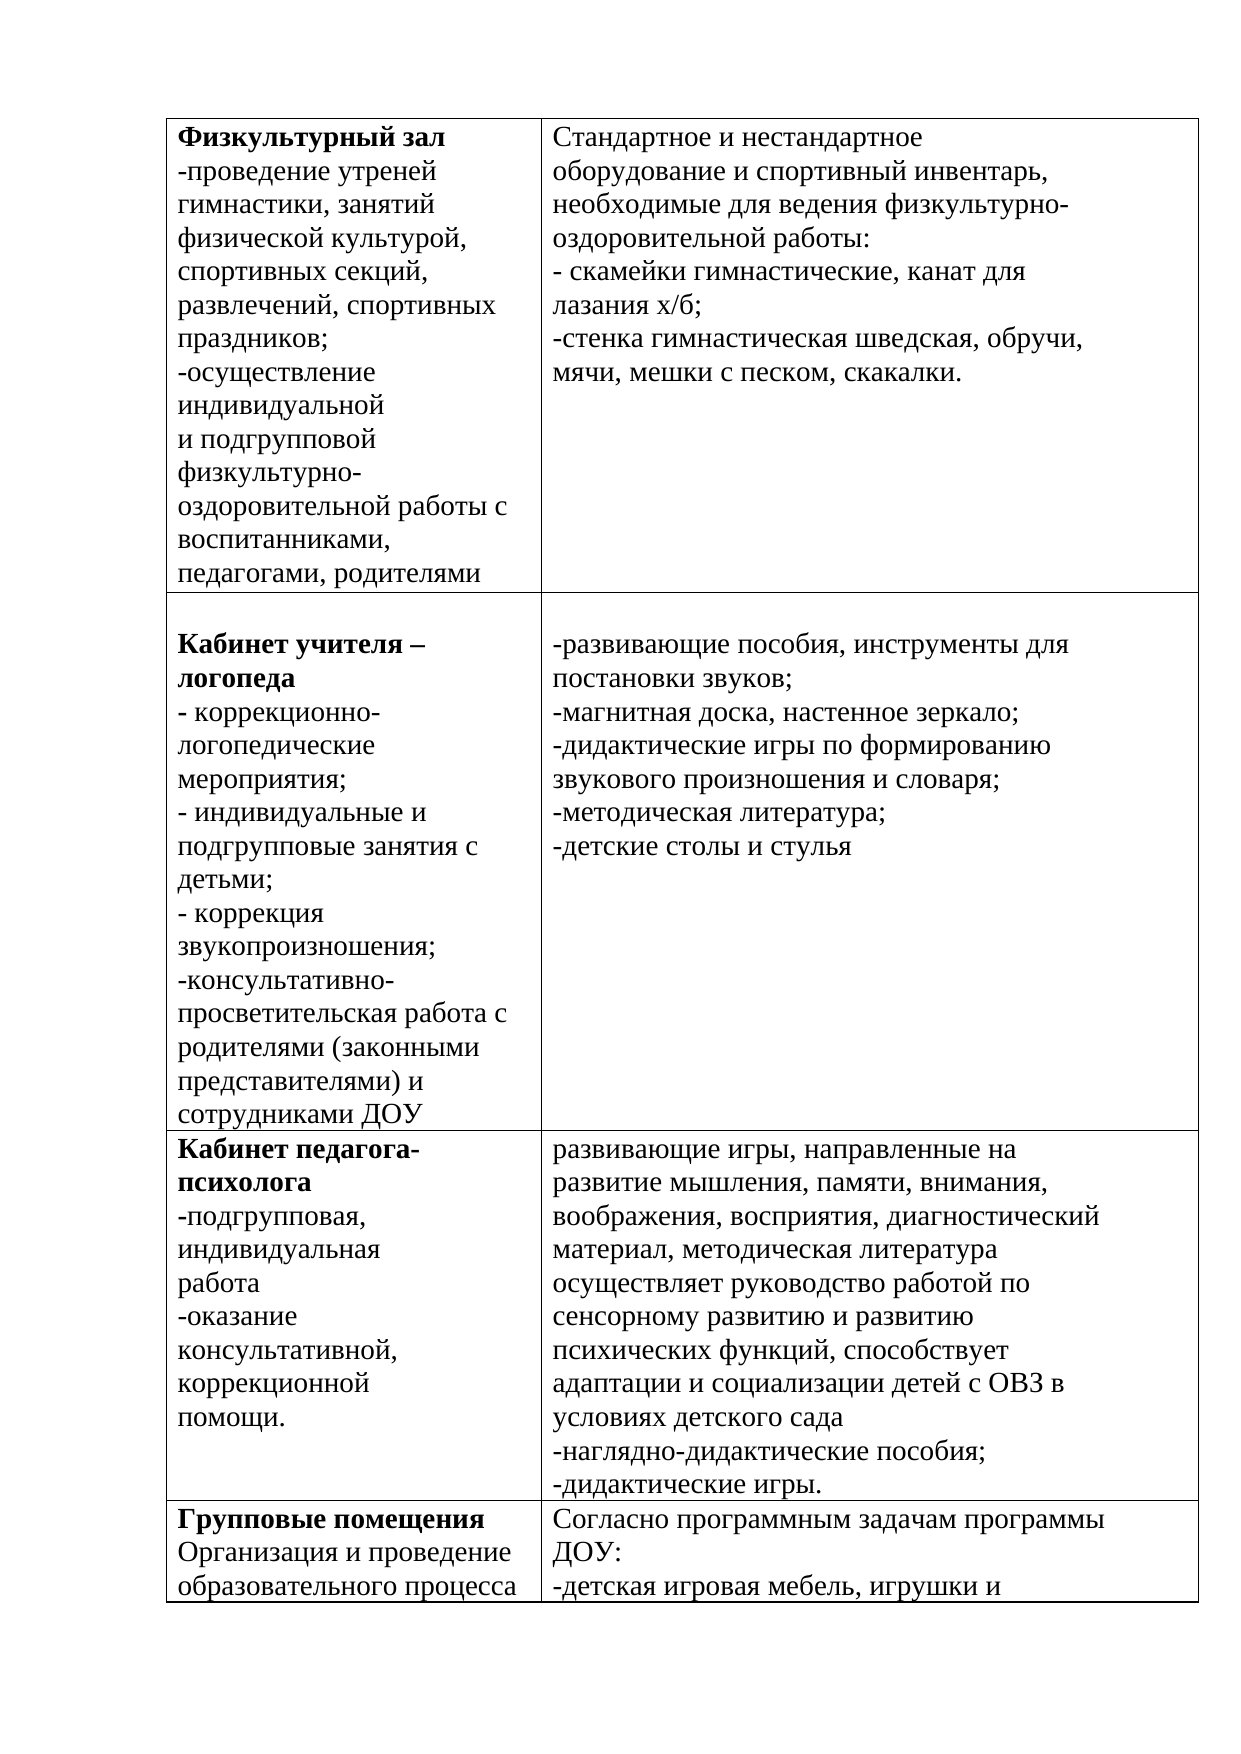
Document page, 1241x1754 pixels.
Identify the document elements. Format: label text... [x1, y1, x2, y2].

table_cell Кабинет педагога- психолога -подгрупповая, индивидуальная работа -оказание консультативной, коррекционной помощи. [167, 1131, 541, 1500]
table_cell Стандартное и нестандартное оборудование и спортивный инвентарь, необходимые для ведения физкультурно- оздоровительной работы: - скамейки гимнастические, канат для лазания х/б; -стенка гимнастическая шведская, обручи, мячи, мешки с песком, скакалки. [542, 119, 1198, 592]
table_cell Физкультурный зал -проведение утреней гимнастики, занятий физической культурой, спортивных секций, развлечений, спортивных праздников; -осуществление индивидуальной и подгрупповой физкультурно- оздоровительной работы с воспитанниками, педагогами, родителями [167, 119, 541, 592]
table_cell -развивающие пособия, инструменты для постановки звуков; -магнитная доска, настенное зеркало; -дидактические игры по формированию звукового произношения и словаря; -методическая литература; -детские столы и стулья [542, 593, 1198, 1130]
table_cell развивающие игры, направленные на развитие мышления, памяти, внимания, воображения, восприятия, диагностический материал, методическая литература осуществляет руководство работой по сенсорному развитию и развитию психических функций, способствует адаптации и социализации детей с ОВЗ в условиях детского сада -наглядно-дидактические пособия; -дидактические игры. [542, 1131, 1198, 1500]
table_cell Кабинет учителя – логопеда - коррекционно- логопедические мероприятия; - индивидуальные и подгрупповые занятия с детьми; - коррекция звукопроизношения; -консультативно- просветительская работа с родителями (законными представителями) и сотрудниками ДОУ [167, 593, 541, 1130]
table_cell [542, 1501, 1198, 1601]
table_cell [167, 1501, 541, 1601]
